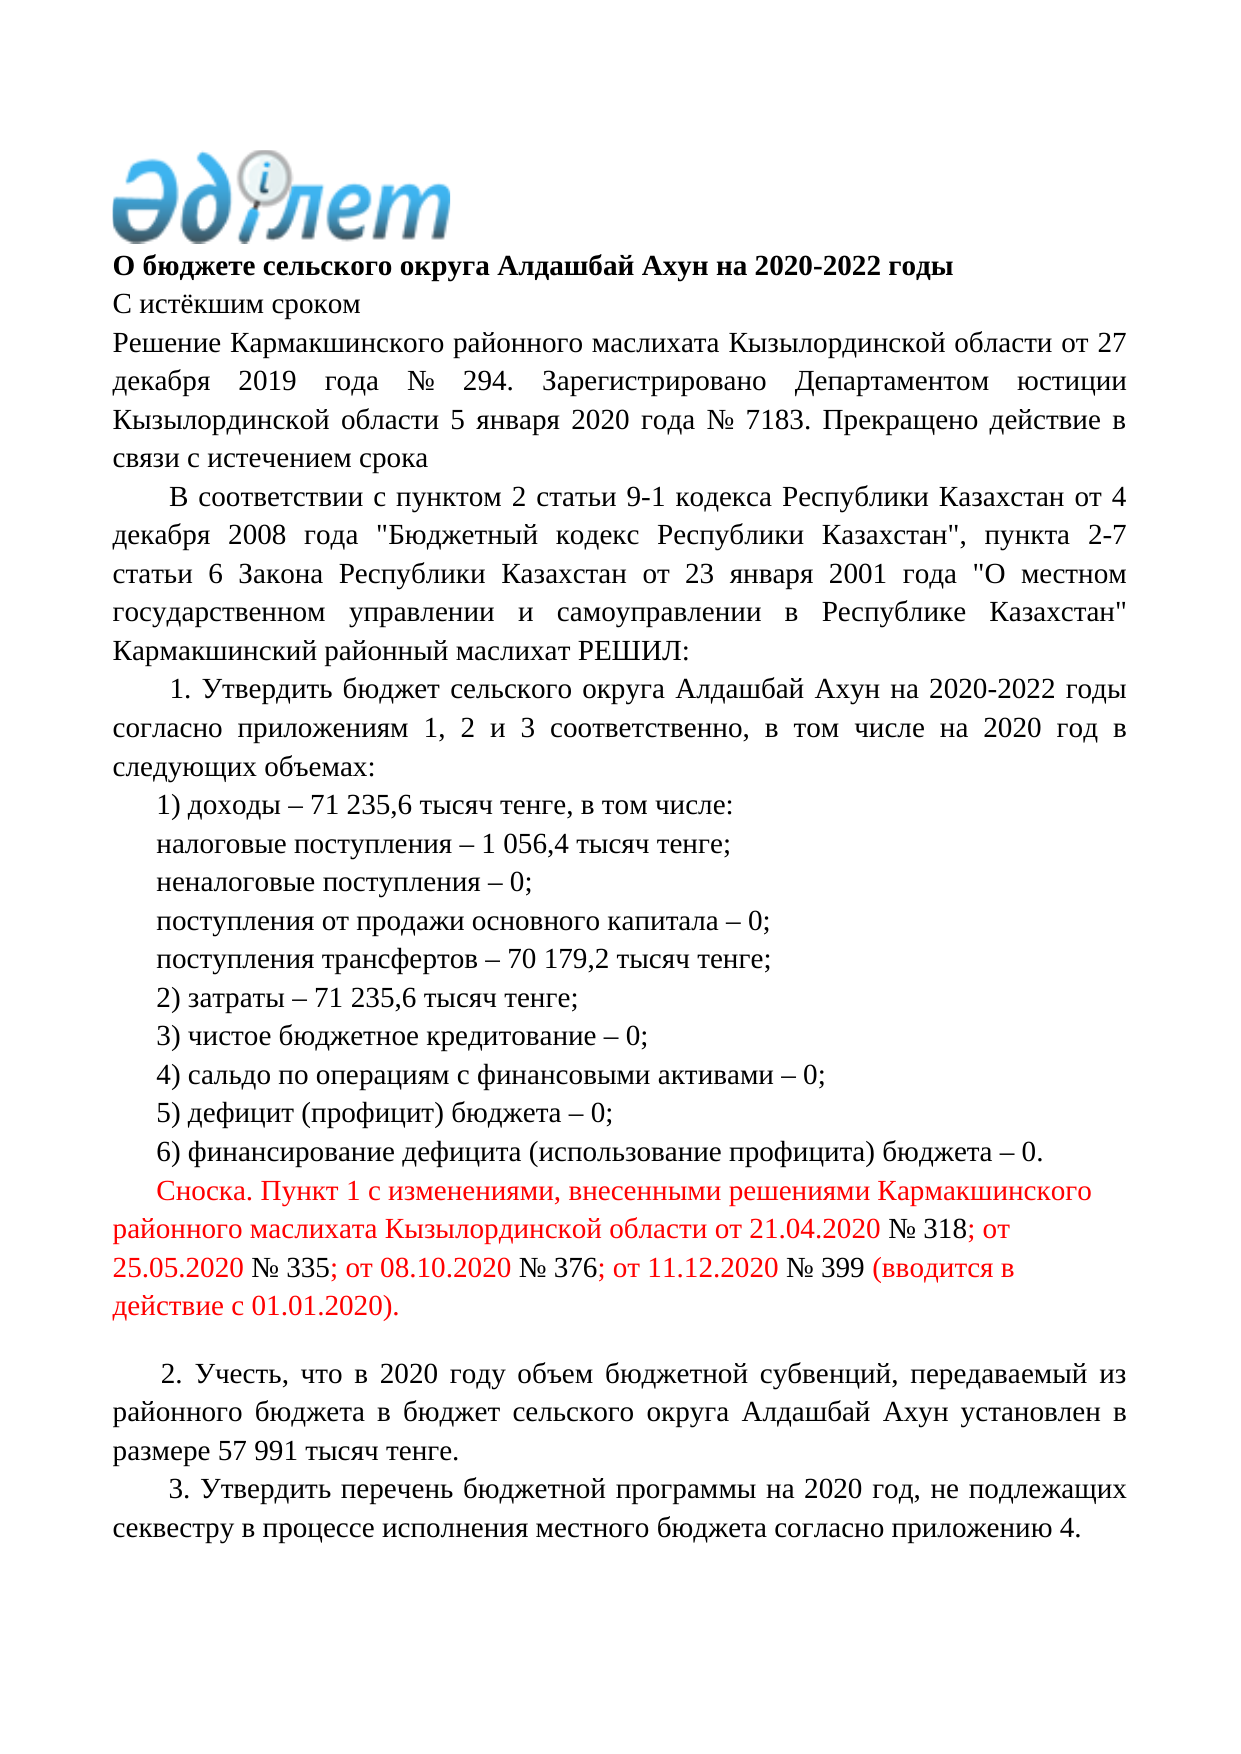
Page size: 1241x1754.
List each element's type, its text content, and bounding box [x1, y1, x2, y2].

text Сноска. Пункт 1 с изменениями, внесенными решениями Кармакшинского районного маслихата Кызылординской области от 21.04.2020 № 318; от 25.05.2020 № 335; от 08.10.2020 № 376; от 11.12.2020 № 399 (вводится в действие с 01.01.2020). [112, 1173, 1128, 1352]
text налоговые поступления – 1 056,4 тысяч тенге; [112, 826, 1128, 859]
text В соответствии с пунктом 2 статьи 9-1 кодекса Республики Казахстан от 4 декабря 2008 года "Бюджетный кодекс Республики Казахстан", пункта 2-7 статьи 6 Закона Республики Казахстан от 23 января 2001 года "О местном государственном управлении и самоуправлении в Республике Казахстан" Кармакшинский районный маслихат РЕШИЛ: [112, 479, 1128, 667]
text 2) затраты – 71 235,6 тысяч тенге; [112, 980, 1128, 1013]
text 3) чистое бюджетное кредитование – 0; [112, 1018, 1128, 1052]
text 6) финансирование дефицита (использование профицита) бюджета – 0. [112, 1134, 1128, 1168]
text поступления от продажи основного капитала – 0; [112, 903, 1128, 936]
picture [112, 150, 451, 244]
text 5) дефицит (профицит) бюджета – 0; [112, 1096, 1128, 1129]
text 2. Учесть, что в 2020 году объем бюджетной субвенций, передаваемый из районного бюджета в бюджет сельского округа Алдашбай Ахун установлен в размере 57 991 тысяч тенге. [112, 1356, 1128, 1466]
text С истёкшим сроком [112, 286, 1128, 320]
text 1. Утвердить бюджет сельского округа Алдашбай Ахун на 2020-2022 годы согласно приложениям 1, 2 и 3 соответственно, в том числе на 2020 год в следующих объемах: [112, 672, 1128, 782]
text 3. Утвердить перечень бюджетной программы на 2020 год, не подлежащих секвестру в процессе исполнения местного бюджета согласно приложению 4. [112, 1471, 1128, 1543]
text О бюджете сельского округа Алдашбай Ахун на 2020-2022 годы [112, 248, 1128, 281]
text Решение Кармакшинского районного маслихата Кызылординской области от 27 декабря 2019 года № 294. Зарегистрировано Департаментом юстиции Кызылординской области 5 января 2020 года № 7183. Прекращено действие в связи с истечением срока [112, 325, 1128, 474]
text неналоговые поступления – 0; [112, 864, 1128, 898]
text поступления трансфертов – 70 179,2 тысяч тенге; [112, 941, 1128, 975]
text 4) сальдо по операциям с финансовыми активами – 0; [112, 1057, 1128, 1091]
text 1) доходы – 71 235,6 тысяч тенге, в том числе: [112, 787, 1128, 821]
